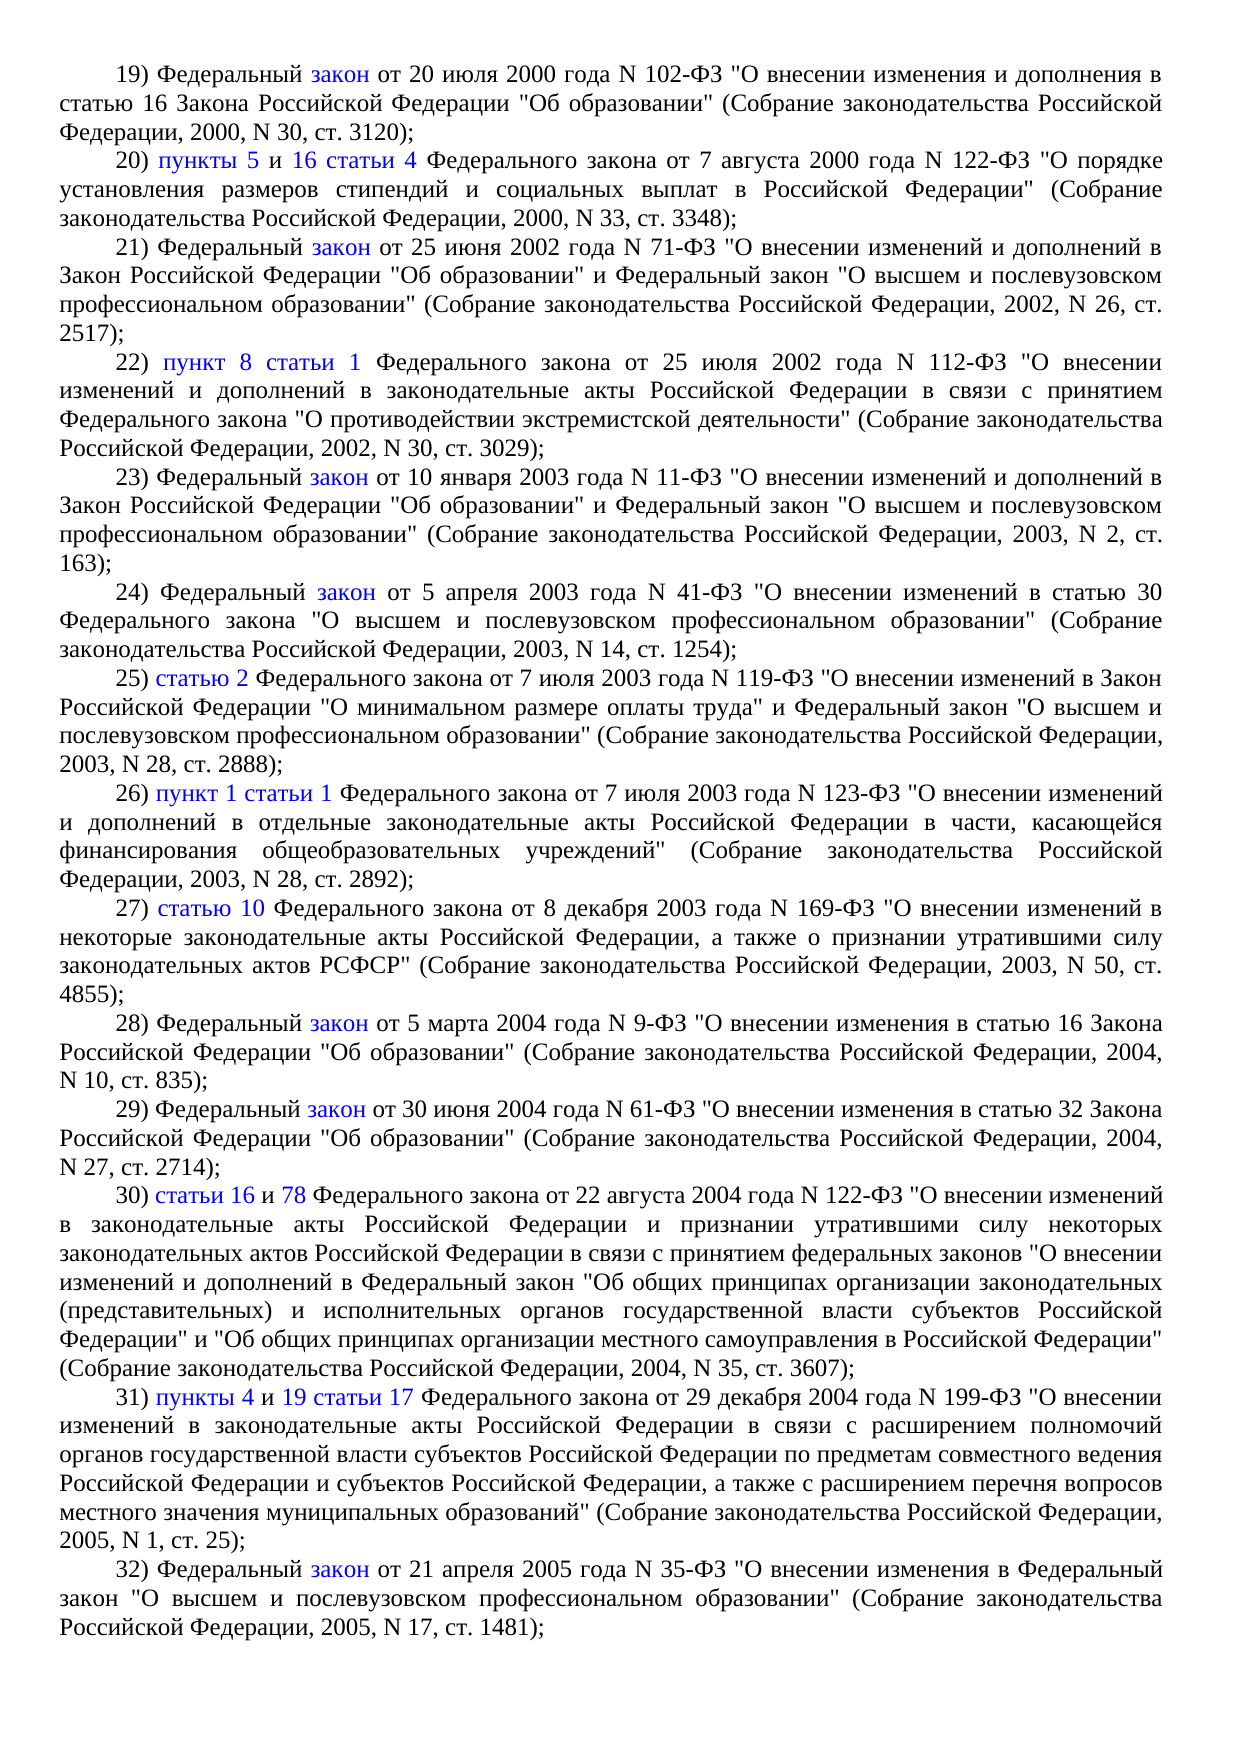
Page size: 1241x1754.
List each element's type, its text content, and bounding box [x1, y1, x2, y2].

text 27) статью 10 Федерального закона от 8 декабря 2003 года N 169-ФЗ "О внесении изменений в некоторые законодательные акты Российской Федерации, а также о признании утратившими силу законодательных актов РСФСР" (Собрание законодательства Российской Федерации, 2003, N 50, ст. 4855); [59, 893, 1164, 1008]
text 26) пункт 1 статьи 1 Федерального закона от 7 июля 2003 года N 123-ФЗ "О внесении изменений и дополнений в отдельные законодательные акты Российской Федерации в части, касающейся финансирования общеобразовательных учреждений" (Собрание законодательства Российской Федерации, 2003, N 28, ст. 2892); [59, 778, 1164, 893]
text 22) пункт 8 статьи 1 Федерального закона от 25 июля 2002 года N 112-ФЗ "О внесении изменений и дополнений в законодательные акты Российской Федерации в связи с принятием Федерального закона "О противодействии экстремистской деятельности" (Собрание законодательства Российской Федерации, 2002, N 30, ст. 3029); [59, 347, 1164, 462]
text 19) Федеральный закон от 20 июля 2000 года N 102-ФЗ "О внесении изменения и дополнения в статью 16 Закона Российской Федерации "Об образовании" (Собрание законодательства Российской Федерации, 2000, N 30, ст. 3120); [59, 59, 1164, 145]
text 30) статьи 16 и 78 Федерального закона от 22 августа 2004 года N 122-ФЗ "О внесении изменений в законодательные акты Российской Федерации и признании утратившими силу некоторых законодательных актов Российской Федерации в связи с принятием федеральных законов "О внесении изменений и дополнений в Федеральный закон "Об общих принципах организации законодательных (представительных) и исполнительных органов государственной власти субъектов Российской Федерации" и "Об общих принципах организации местного самоуправления в Российской Федерации" (Собрание законодательства Российской Федерации, 2004, N 35, ст. 3607); [59, 1180, 1164, 1382]
text 32) Федеральный закон от 21 апреля 2005 года N 35-ФЗ "О внесении изменения в Федеральный закон "О высшем и послевузовском профессиональном образовании" (Собрание законодательства Российской Федерации, 2005, N 17, ст. 1481); [59, 1554, 1164, 1640]
text 29) Федеральный закон от 30 июня 2004 года N 61-ФЗ "О внесении изменения в статью 32 Закона Российской Федерации "Об образовании" (Собрание законодательства Российской Федерации, 2004, N 27, ст. 2714); [59, 1094, 1164, 1180]
text 31) пункты 4 и 19 статьи 17 Федерального закона от 29 декабря 2004 года N 199-ФЗ "О внесении изменений в законодательные акты Российской Федерации в связи с расширением полномочий органов государственной власти субъектов Российской Федерации по предметам совместного ведения Российской Федерации и субъектов Российской Федерации, а также с расширением перечня вопросов местного значения муниципальных образований" (Собрание законодательства Российской Федерации, 2005, N 1, ст. 25); [59, 1382, 1164, 1554]
text 24) Федеральный закон от 5 апреля 2003 года N 41-ФЗ "О внесении изменений в статью 30 Федерального закона "О высшем и послевузовском профессиональном образовании" (Собрание законодательства Российской Федерации, 2003, N 14, ст. 1254); [59, 577, 1164, 663]
text 23) Федеральный закон от 10 января 2003 года N 11-ФЗ "О внесении изменений и дополнений в Закон Российской Федерации "Об образовании" и Федеральный закон "О высшем и послевузовском профессиональном образовании" (Собрание законодательства Российской Федерации, 2003, N 2, ст. 163); [59, 462, 1164, 577]
text 21) Федеральный закон от 25 июня 2002 года N 71-ФЗ "О внесении изменений и дополнений в Закон Российской Федерации "Об образовании" и Федеральный закон "О высшем и послевузовском профессиональном образовании" (Собрание законодательства Российской Федерации, 2002, N 26, ст. 2517); [59, 232, 1164, 347]
text 20) пункты 5 и 16 статьи 4 Федерального закона от 7 августа 2000 года N 122-ФЗ "О порядке установления размеров стипендий и социальных выплат в Российской Федерации" (Собрание законодательства Российской Федерации, 2000, N 33, ст. 3348); [59, 145, 1164, 232]
text 25) статью 2 Федерального закона от 7 июля 2003 года N 119-ФЗ "О внесении изменений в Закон Российской Федерации "О минимальном размере оплаты труда" и Федеральный закон "О высшем и послевузовском профессиональном образовании" (Собрание законодательства Российской Федерации, 2003, N 28, ст. 2888); [59, 663, 1164, 778]
text 28) Федеральный закон от 5 марта 2004 года N 9-ФЗ "О внесении изменения в статью 16 Закона Российской Федерации "Об образовании" (Собрание законодательства Российской Федерации, 2004, N 10, ст. 835); [59, 1008, 1164, 1094]
